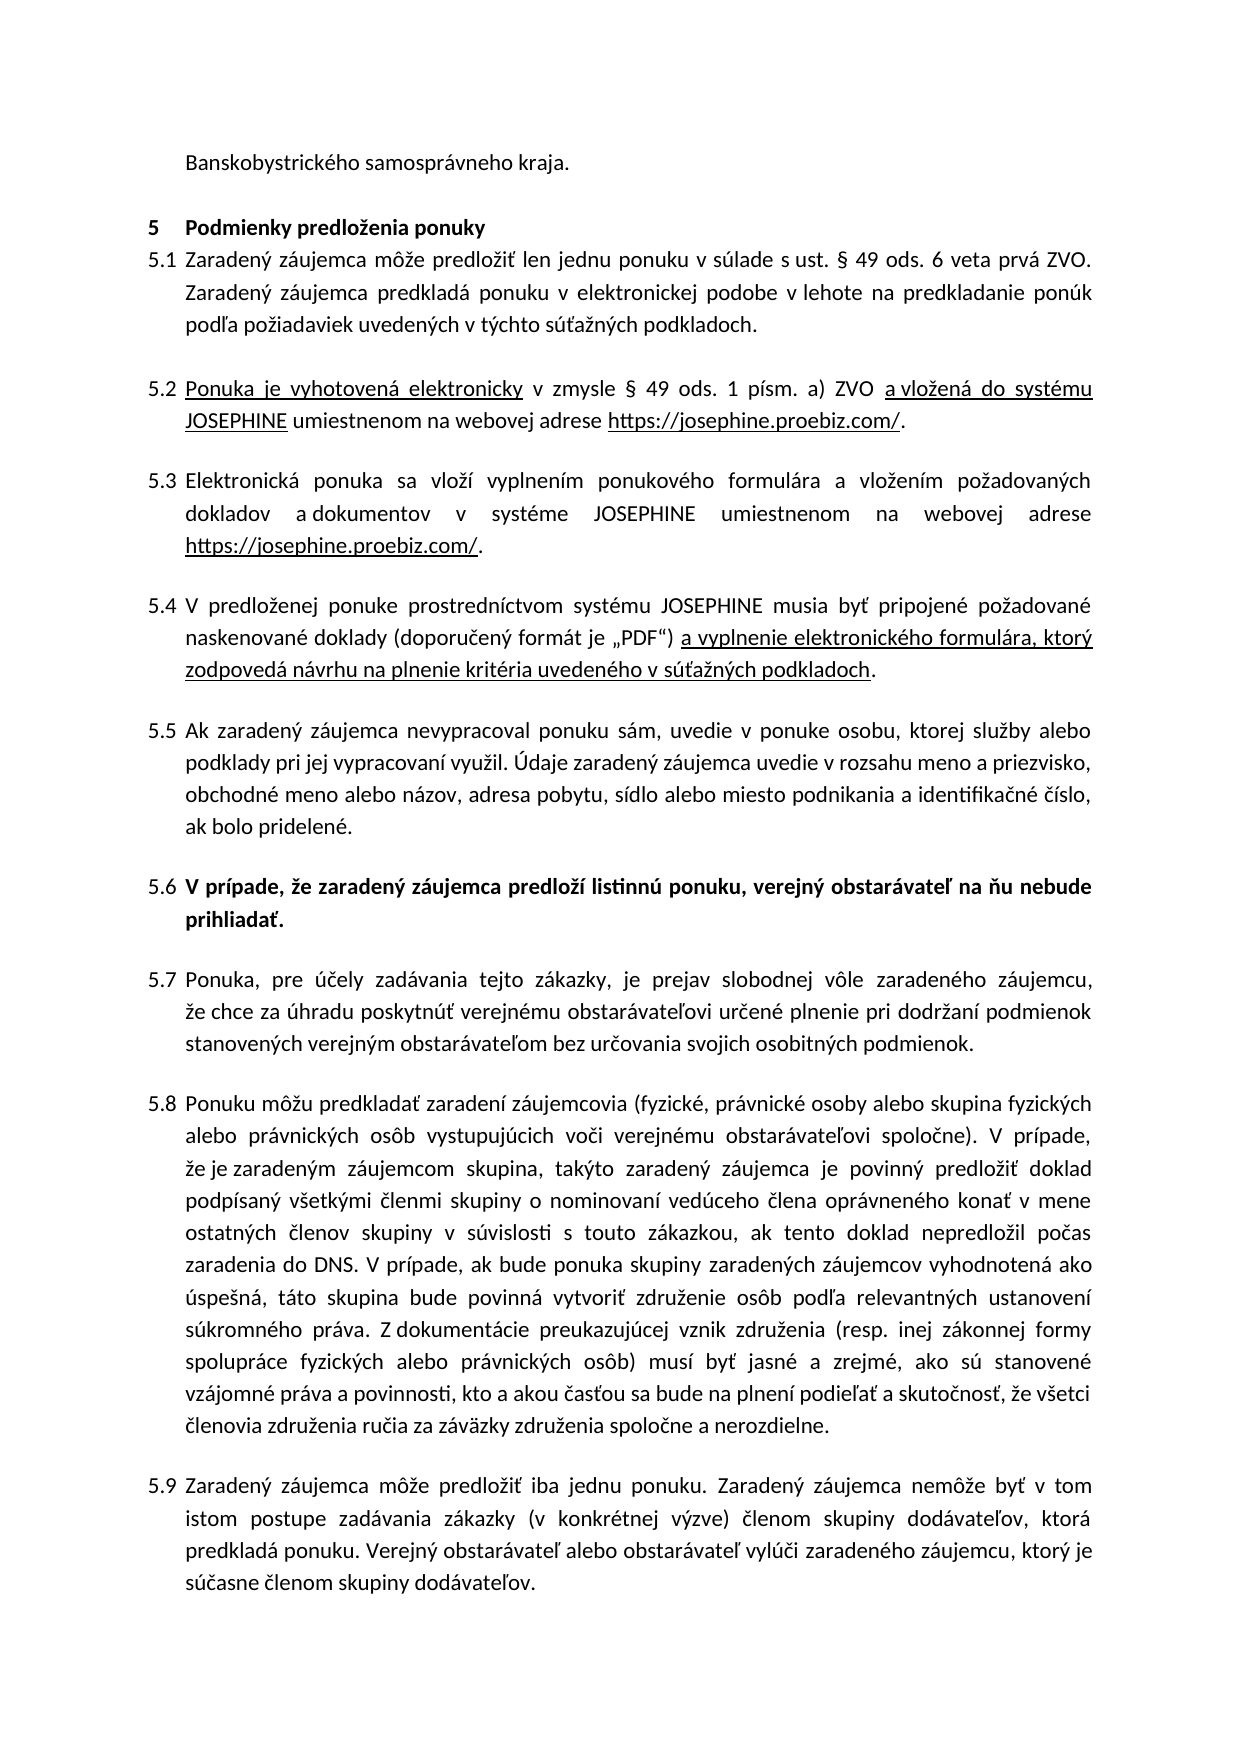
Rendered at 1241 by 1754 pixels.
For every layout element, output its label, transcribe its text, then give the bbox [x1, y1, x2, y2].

subtitle Podmienky predloženia ponuky [148, 213, 1093, 241]
list Zaradený záujemca môže predložiť iba jednu ponuku. Zaradený záujemca nemôže byť v tom istom postupe zadávania zákazky (v konkrétnej výzve) členom skupiny dodávateľov, ktorá predkladá ponuku. Verejný obstarávateľ alebo obstarávateľ vylúči zaradeného záujemcu, ktorý je súčasne členom skupiny dodávateľov. [148, 1472, 1093, 1596]
list Ak zaradený záujemca nevypracoval ponuku sám, uvedie v ponuke osobu, ktorej služby alebo podklady pri jej vypracovaní využil. Údaje zaradený záujemca uvedie v rozsahu meno a priezvisko, obchodné meno alebo názov, adresa pobytu, sídlo alebo miesto podnikania a identifikačné číslo, ak bolo pridelené. [148, 716, 1093, 840]
list Ponuka je vyhotovená elektronicky v zmysle § 49 ods. 1 písm. a) ZVO a vložená do systému JOSEPHINE umiestnenom na webovej adrese https://josephine.proebiz.com/. [148, 374, 1093, 434]
list Ponuku môžu predkladať zaradení záujemcovia (fyzické, právnické osoby alebo skupina fyzických alebo právnických osôb vystupujúcich voči verejnému obstarávateľovi spoločne). V prípade, že je zaradeným záujemcom skupina, takýto zaradený záujemca je povinný predložiť doklad podpísaný všetkými členmi skupiny o nominovaní vedúceho člena oprávneného konať v mene ostatných členov skupiny v súvislosti s touto zákazkou, ak tento doklad nepredložil počas zaradenia do DNS. V prípade, ak bude ponuka skupiny zaradených záujemcov vyhodnotená ako úspešná, táto skupina bude povinná vytvoriť združenie osôb podľa relevantných ustanovení súkromného práva. Z dokumentácie preukazujúcej vznik združenia (resp. inej zákonnej formy spolupráce fyzických alebo právnických osôb) musí byť jasné a zrejmé, ako sú stanovené vzájomné práva a povinnosti, kto a akou časťou sa bude na plnení podieľať a skutočnosť, že všetci členovia združenia ručia za záväzky združenia spoločne a nerozdielne. [148, 1089, 1093, 1439]
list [148, 148, 1093, 176]
list Ponuka, pre účely zadávania tejto zákazky, je prejav slobodnej vôle zaradeného záujemcu, že chce za úhradu poskytnúť verejnému obstarávateľovi určené plnenie pri dodržaní podmienok stanovených verejným obstarávateľom bez určovania svojich osobitných podmienok. [148, 965, 1093, 1057]
list Elektronická ponuka sa vloží vyplnením ponukového formulára a vložením požadovaných dokladov a dokumentov v systéme JOSEPHINE umiestnenom na webovej adrese https://josephine.proebiz.com/. [148, 467, 1093, 559]
list Zaradený záujemca môže predložiť len jednu ponuku v súlade s ust. § 49 ods. 6 veta prvá ZVO. Zaradený záujemca predkladá ponuku v elektronickej podobe v lehote na predkladanie ponúk podľa požiadaviek uvedených v týchto súťažných podkladoch. [148, 245, 1093, 338]
list V prípade, že zaradený záujemca predloží listinnú ponuku, verejný obstarávateľ na ňu nebude prihliadať. [148, 872, 1093, 933]
list V predloženej ponuke prostredníctvom systému JOSEPHINE musia byť pripojené požadované naskenované doklady (doporučený formát je „PDF“) a vyplnenie elektronického formulára, ktorý zodpovedá návrhu na plnenie kritéria uvedeného v súťažných podkladoch. [148, 591, 1093, 683]
